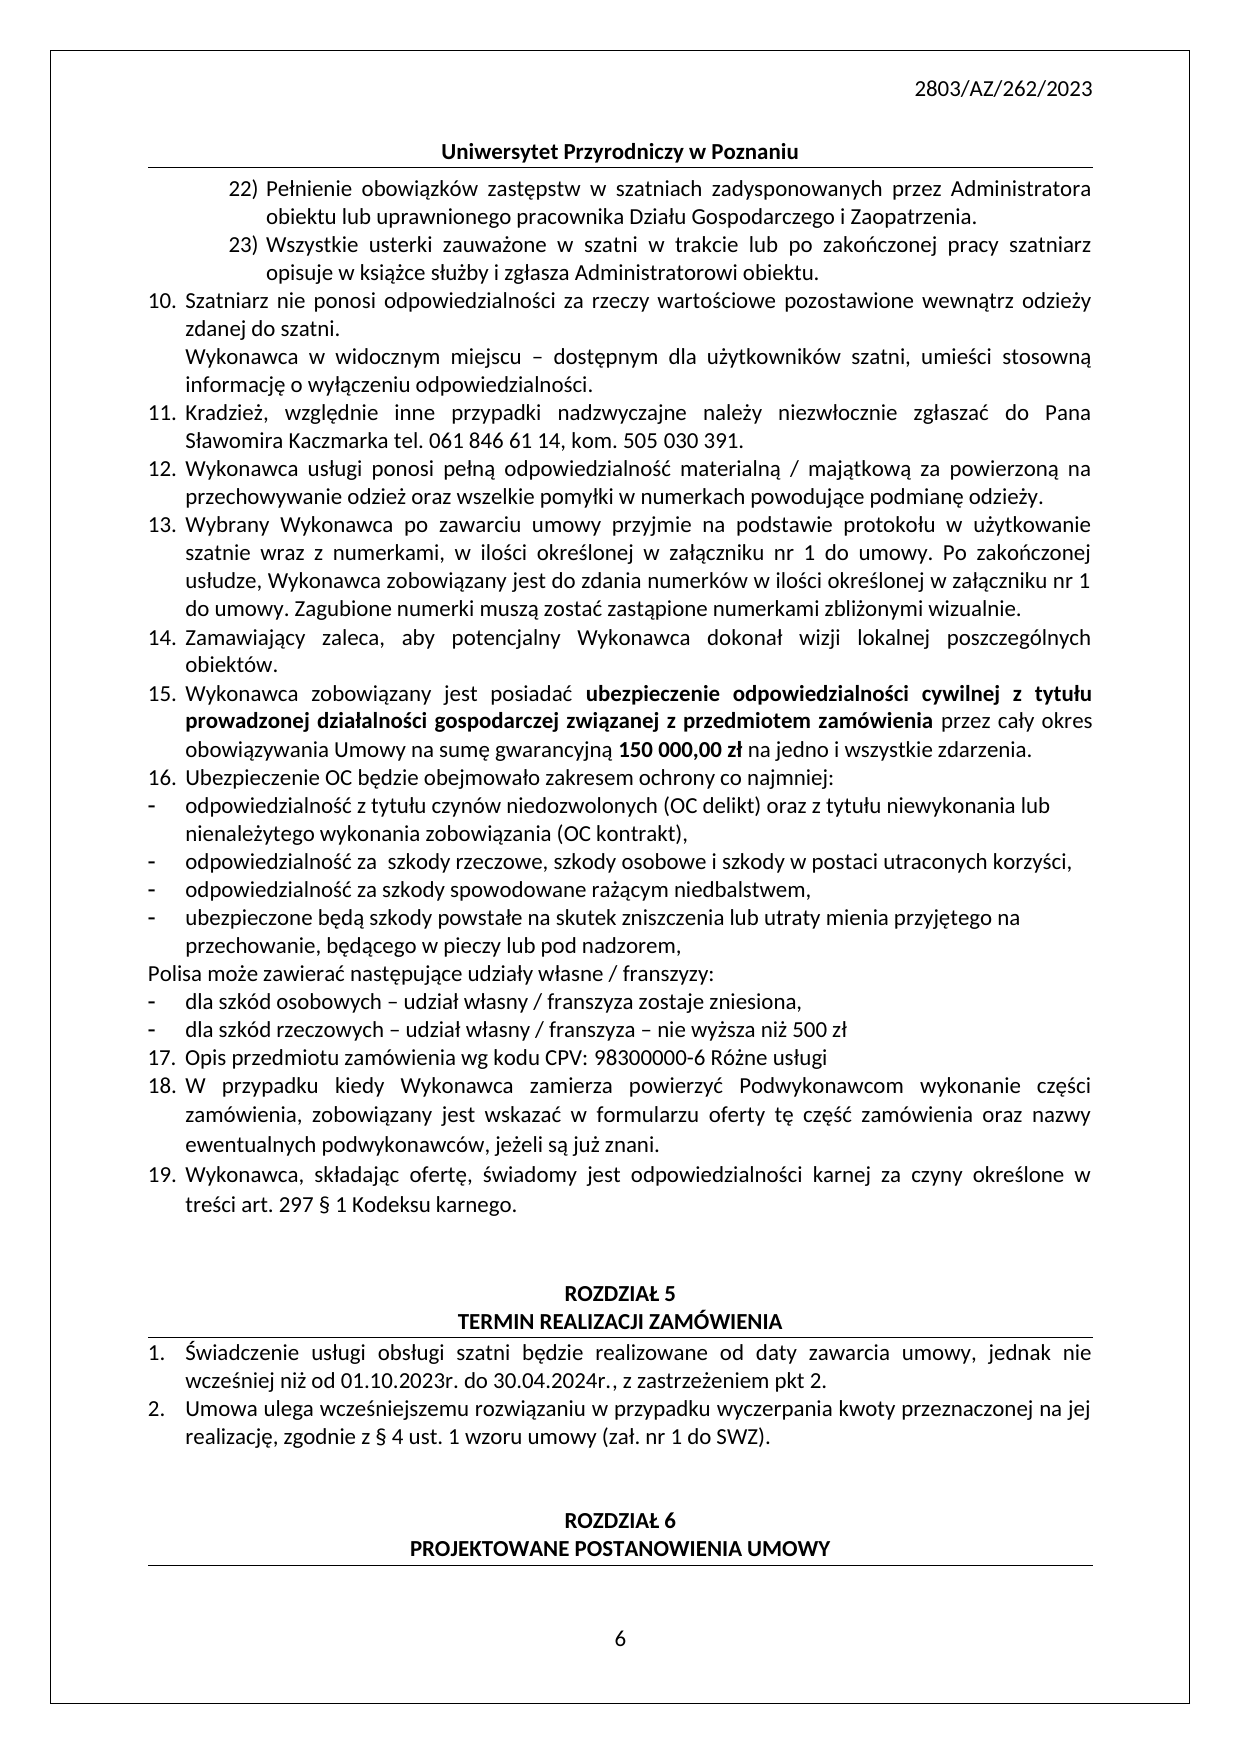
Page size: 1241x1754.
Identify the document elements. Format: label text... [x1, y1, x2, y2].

text ROZDZIAŁ 6 PROJEKTOWANE POSTANOWIENIA UMOWY [148, 1507, 1093, 1565]
list Kradzież, względnie inne przypadki nadzwyczajne należy niezwłocznie zgłaszać do Pana Sławomira Kaczmarka tel. 061 846 61 14, kom. 505 030 391. [148, 398, 1093, 454]
list Wszystkie usterki zauważone w szatni w trakcie lub po zakończonej pracy szatniarz opisuje w książce służby i zgłasza Administratorowi obiektu. [228, 230, 1093, 286]
list Zamawiający zaleca, aby potencjalny Wykonawca dokonał wizji lokalnej poszczególnych obiektów. [148, 623, 1093, 679]
list Umowa ulega wcześniejszemu rozwiązaniu w przypadku wyczerpania kwoty przeznaczonej na jej realizację, zgodnie z § 4 ust. 1 wzoru umowy (zał. nr 1 do SWZ). [148, 1394, 1093, 1451]
list Szatniarz nie ponosi odpowiedzialności za rzeczy wartościowe pozostawione wewnątrz odzieży zdanej do szatni. [148, 286, 1093, 342]
list Opis przedmiotu zamówienia wg kodu CPV: 98300000-6 Różne usługi [147, 1043, 1093, 1071]
list Pełnienie obowiązków zastępstw w szatniach zadysponowanych przez Administratora obiektu lub uprawnionego pracownika Działu Gospodarczego i Zaopatrzenia. [228, 174, 1093, 230]
list W przypadku kiedy Wykonawca zamierza powierzyć Podwykonawcom wykonanie części zamówienia, zobowiązany jest wskazać w formularzu oferty tę część zamówienia oraz nazwy ewentualnych podwykonawców, jeżeli są już znani. [148, 1071, 1093, 1158]
list odpowiedzialność za szkody spowodowane rażącym niedbalstwem, [148, 875, 1093, 903]
list dla szkód rzeczowych – udział własny / franszyza – nie wyższa niż 500 zł [148, 1015, 1093, 1043]
text Wykonawca w widocznym miejscu – dostępnym dla użytkowników szatni, umieści stosowną informację o wyłączeniu odpowiedzialności. [185, 342, 1093, 398]
list Wykonawca, składając ofertę, świadomy jest odpowiedzialności karnej za czyny określone w treści art. 297 § 1 Kodeksu karnego. [148, 1160, 1093, 1218]
list Świadczenie usługi obsługi szatni będzie realizowane od daty zawarcia umowy, jednak nie wcześniej niż od 01.10.2023r. do 30.04.2024r., z zastrzeżeniem pkt 2. [148, 1338, 1093, 1394]
list odpowiedzialność z tytułu czynów niedozwolonych (OC delikt) oraz z tytułu niewykonania lub nienależytego wykonania zobowiązania (OC kontrakt), [148, 791, 1093, 847]
text ROZDZIAŁ 5 TERMIN REALIZACJI ZAMÓWIENIA [148, 1279, 1093, 1337]
list odpowiedzialność za szkody rzeczowe, szkody osobowe i szkody w postaci utraconych korzyści, [148, 847, 1093, 875]
list Wybrany Wykonawca po zawarciu umowy przyjmie na podstawie protokołu w użytkowanie szatnie wraz z numerkami, w ilości określonej w załączniku nr 1 do umowy. Po zakończonej usłudze, Wykonawca zobowiązany jest do zdania numerków w ilości określonej w załączniku nr 1 do umowy. Zagubione numerki muszą zostać zastąpione numerkami zbliżonymi wizualnie. [148, 511, 1093, 623]
list ubezpieczone będą szkody powstałe na skutek zniszczenia lub utraty mienia przyjętego na przechowanie, będącego w pieczy lub pod nadzorem, [148, 903, 1093, 959]
list Wykonawca zobowiązany jest posiadać ubezpieczenie odpowiedzialności cywilnej z tytułu prowadzonej działalności gospodarczej związanej z przedmiotem zamówienia przez cały okres obowiązywania Umowy na sumę gwarancyjną 150 000,00 zł na jedno i wszystkie zdarzenia. [148, 679, 1093, 763]
list Ubezpieczenie OC będzie obejmowało zakresem ochrony co najmniej: [148, 763, 1093, 791]
list dla szkód osobowych – udział własny / franszyza zostaje zniesiona, [148, 987, 1093, 1015]
list Wykonawca usługi ponosi pełną odpowiedzialność materialną / majątkową za powierzoną na przechowywanie odzież oraz wszelkie pomyłki w numerkach powodujące podmianę odzieży. [148, 454, 1093, 511]
text Polisa może zawierać następujące udziały własne / franszyzy: [148, 959, 1093, 987]
